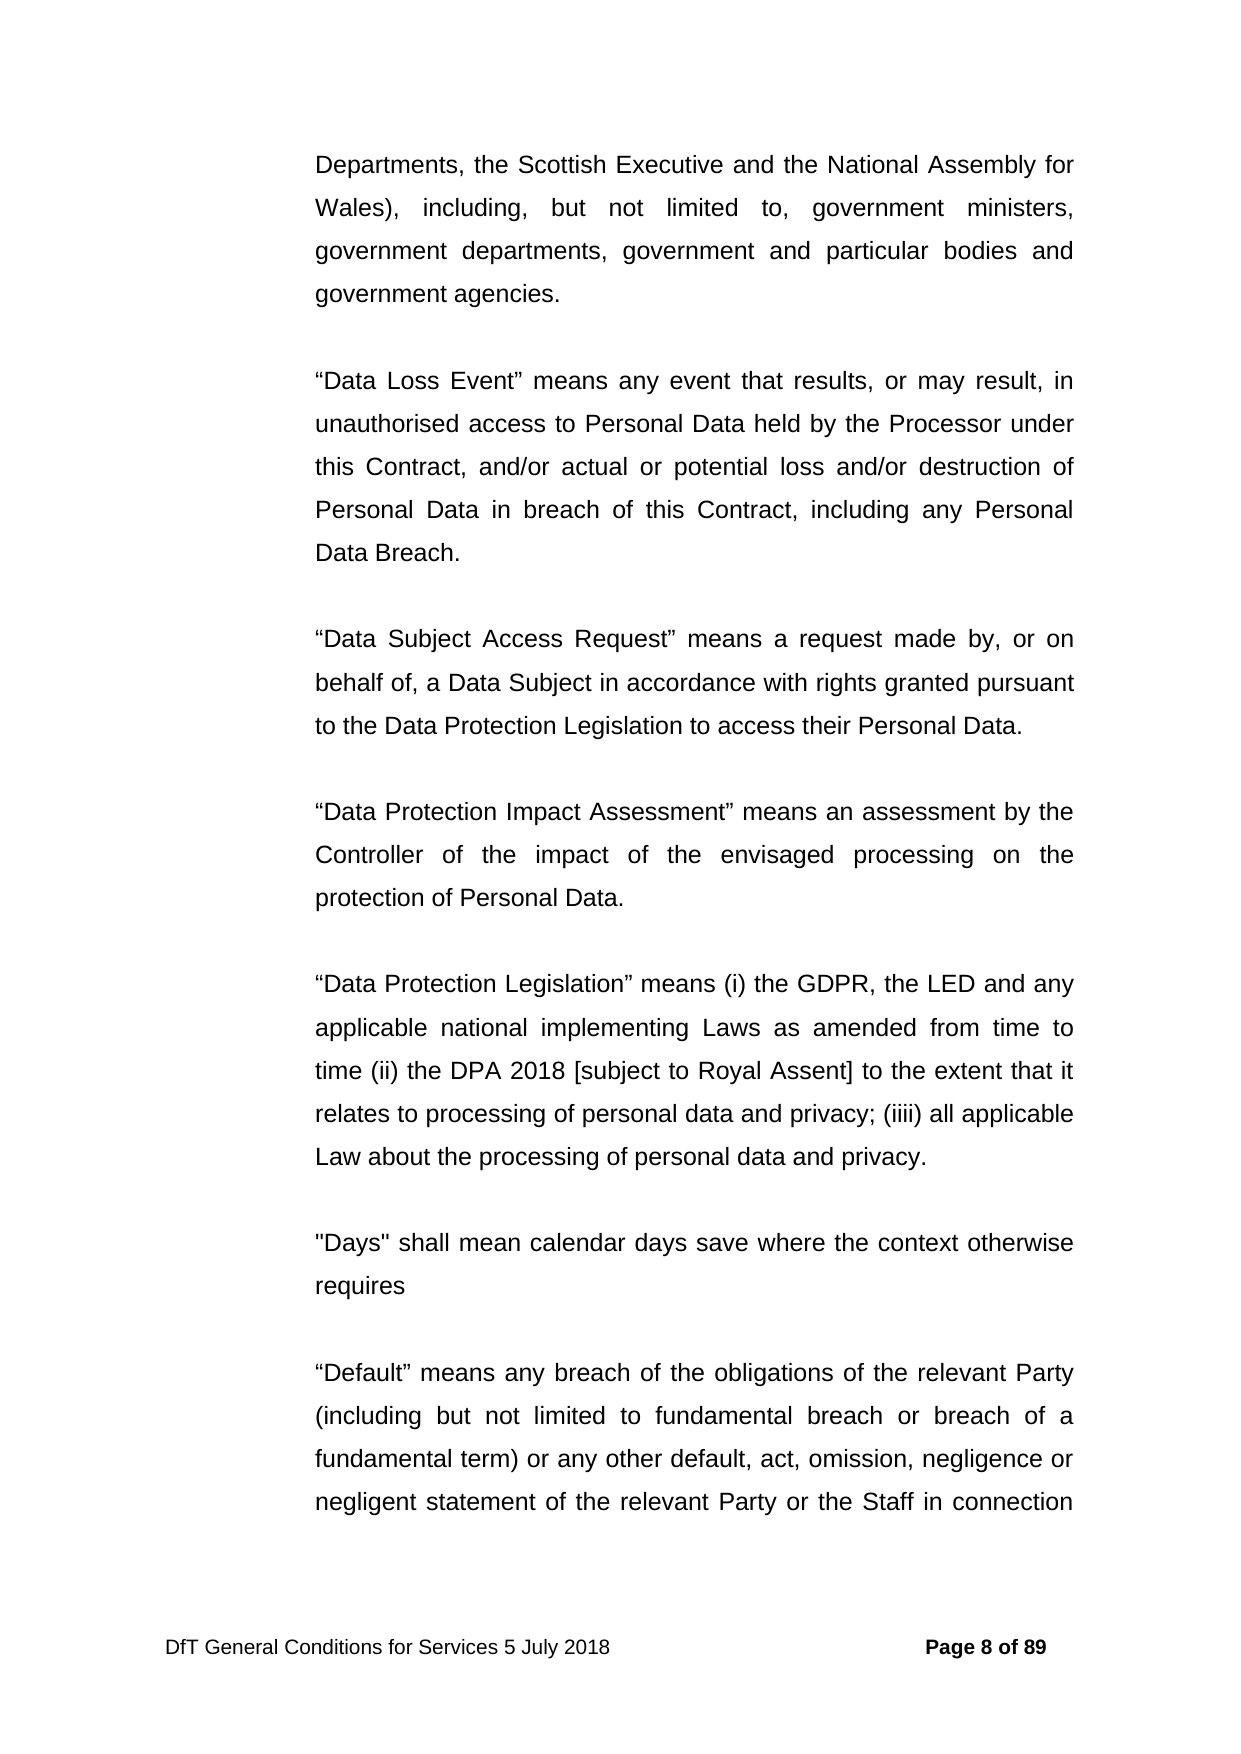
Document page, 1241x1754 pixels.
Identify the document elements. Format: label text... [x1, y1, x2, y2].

text “Data Loss Event” means any event that results, or may result, in unauthorised access to Personal Data held by the Processor under this Contract, and/or actual or potential loss and/or destruction of Personal Data in breach of this Contract, including any Personal Data Breach. [240, 366, 1075, 567]
text "Days" shall mean calendar days save where the context otherwise requires [240, 1228, 1075, 1300]
text “Data Subject Access Request” means a request made by, or on behalf of, a Data Subject in accordance with rights granted pursuant to the Data Protection Legislation to access their Personal Data. [240, 624, 1075, 739]
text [240, 150, 1075, 308]
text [240, 1357, 1075, 1516]
text “Data Protection Legislation” means (i) the GDPR, the LED and any applicable national implementing Laws as amended from time to time (ii) the DPA 2018 [subject to Royal Assent] to the extent that it relates to processing of personal data and privacy; (iiii) all applicable Law about the processing of personal data and privacy. [240, 969, 1075, 1171]
text “Data Protection Impact Assessment” means an assessment by the Controller of the impact of the envisaged processing on the protection of Personal Data. [240, 797, 1075, 912]
